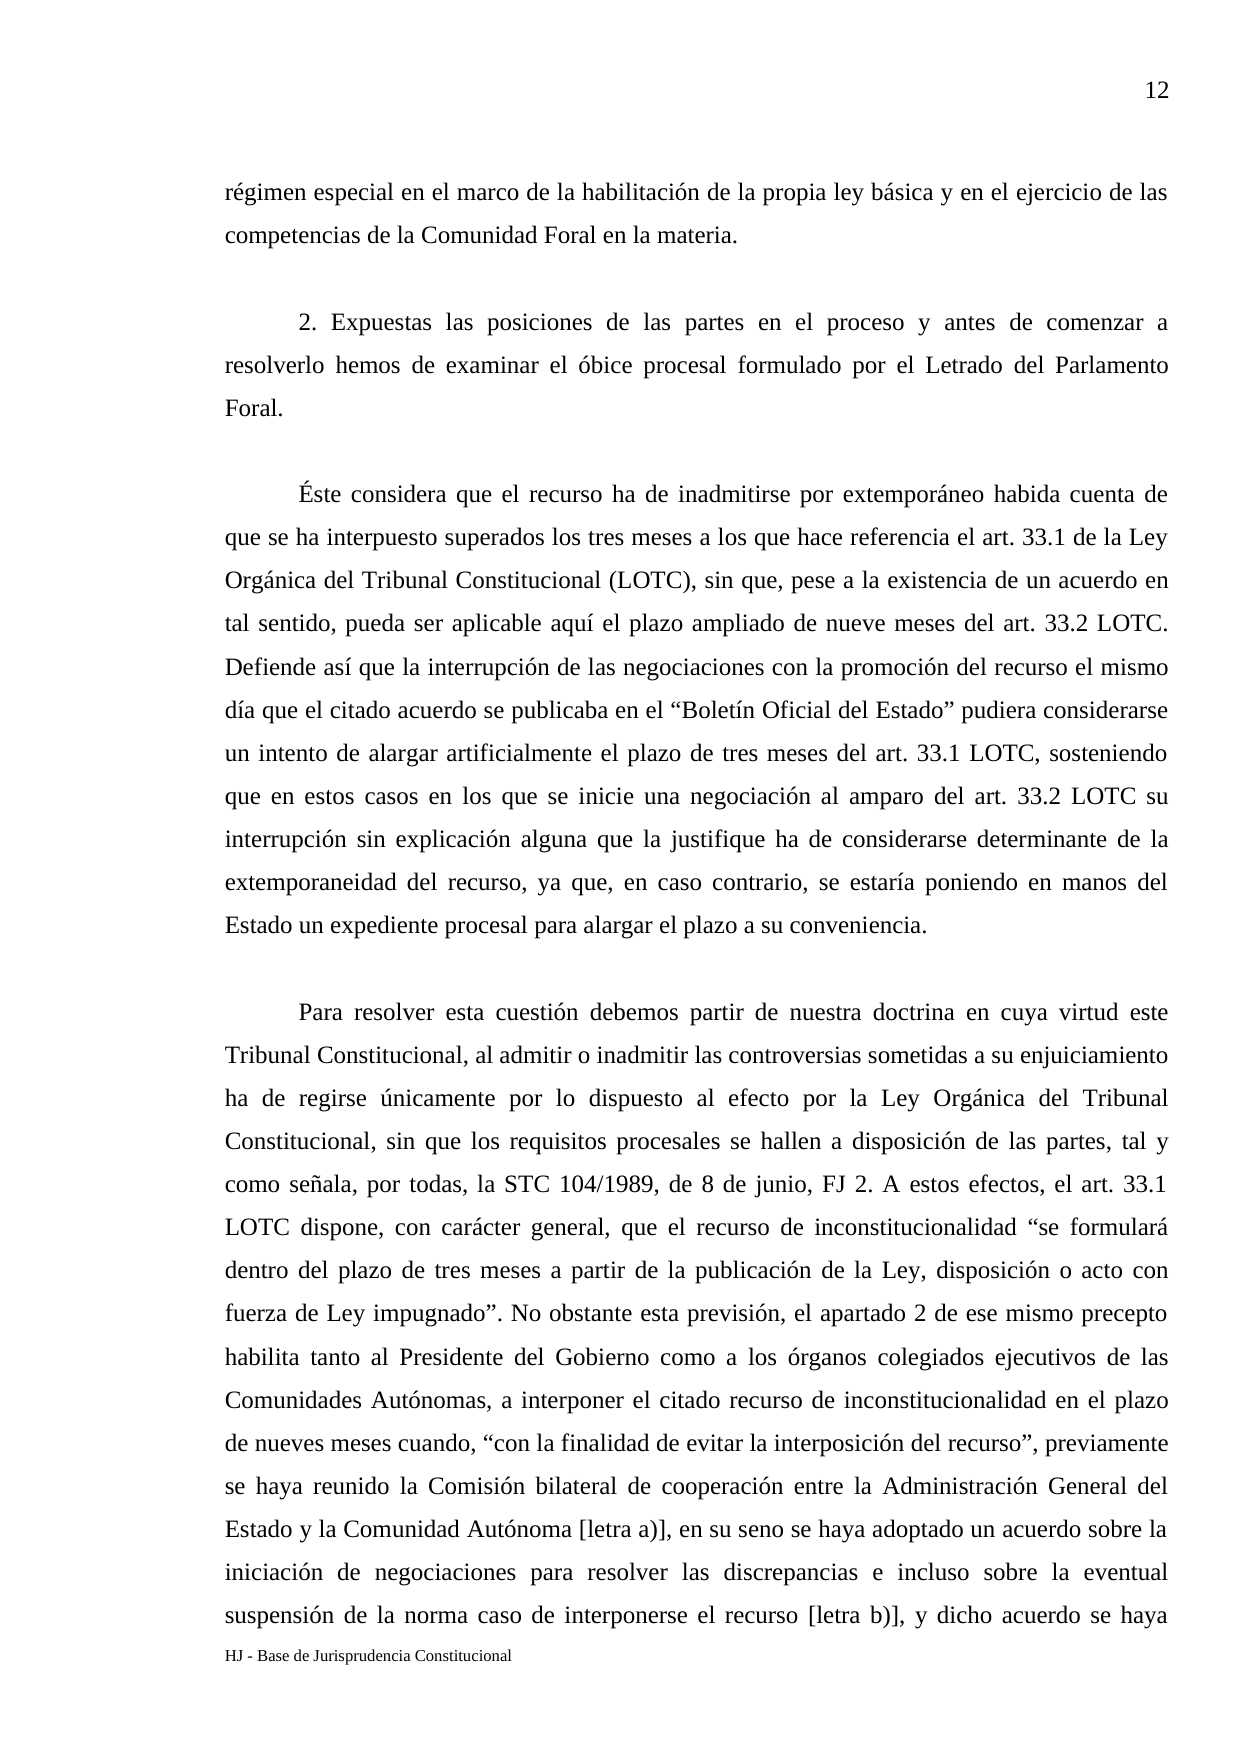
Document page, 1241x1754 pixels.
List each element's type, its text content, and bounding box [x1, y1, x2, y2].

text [224, 997, 1169, 1629]
text Éste considera que el recurso ha de inadmitirse por extemporáneo habida cuenta de que se ha interpuesto superados los tres meses a los que hace referencia el art. 33.1 de la Ley Orgánica del Tribunal Constitucional (LOTC), sin que, pese a la existencia de un acuerdo en tal sentido, pueda ser aplicable aquí el plazo ampliado de nueve meses del art. 33.2 LOTC. Defiende así que la interrupción de las negociaciones con la promoción del recurso el mismo día que el citado acuerdo se publicaba en el “Boletín Oficial del Estado” pudiera considerarse un intento de alargar artificialmente el plazo de tres meses del art. 33.1 LOTC, sosteniendo que en estos casos en los que se inicie una negociación al amparo del art. 33.2 LOTC su interrupción sin explicación alguna que la justifique ha de considerarse determinante de la extemporaneidad del recurso, ya que, en caso contrario, se estaría poniendo en manos del Estado un expediente procesal para alargar el plazo a su conveniencia. [224, 479, 1169, 939]
text 2. Expuestas las posiciones de las partes en el proceso y antes de comenzar a resolverlo hemos de examinar el óbice procesal formulado por el Letrado del Parlamento Foral. [224, 307, 1169, 422]
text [224, 177, 1169, 249]
